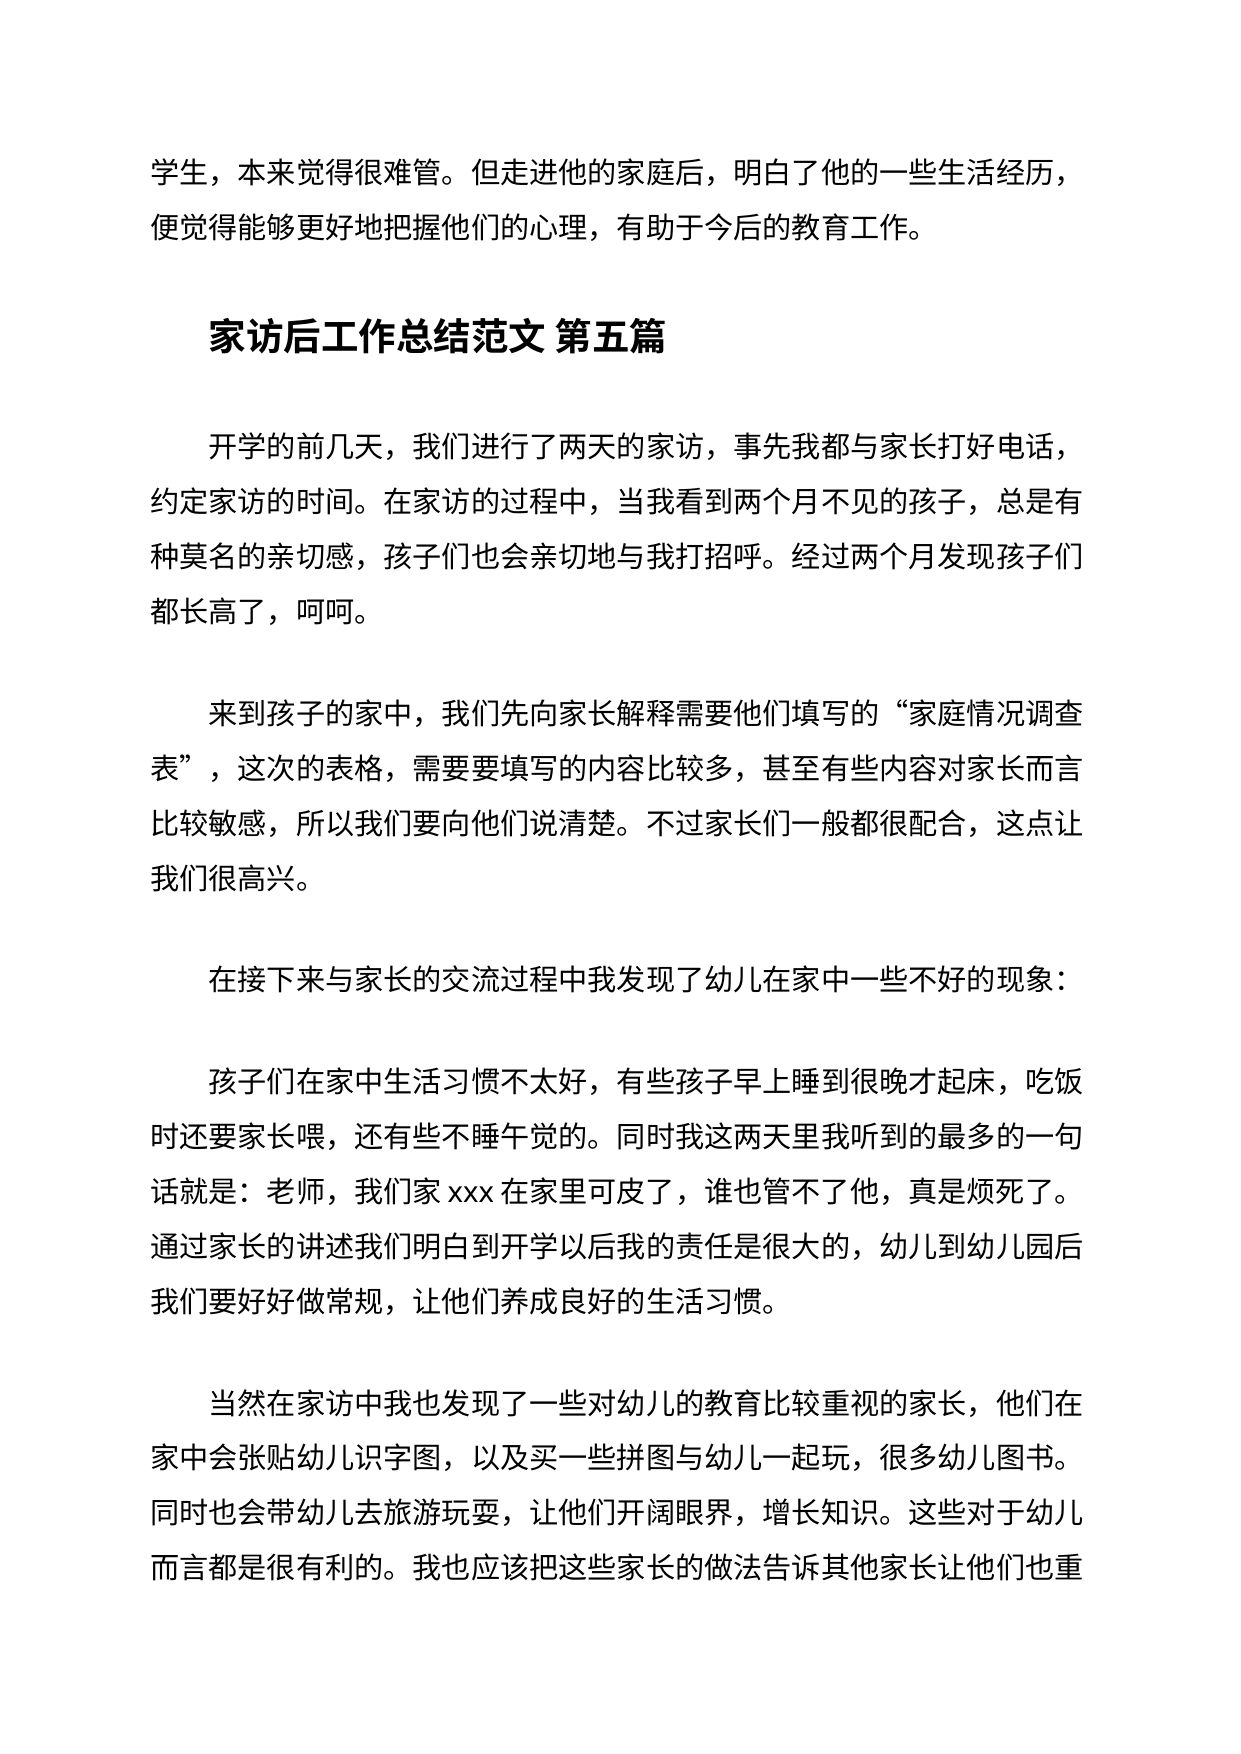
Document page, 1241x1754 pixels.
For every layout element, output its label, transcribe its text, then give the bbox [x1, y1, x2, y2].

text 在接下来与家长的交流过程中我发现了幼儿在家中一些不好的现象： [150, 957, 1090, 999]
text 来到孩子的家中，我们先向家长解释需要他们填写的“家庭情况调查表”，这次的表格，需要要填写的内容比较多，甚至有些内容对家长而言比较敏感，所以我们要向他们说清楚。不过家长们一般都很配合，这点让我们很高兴。 [150, 691, 1090, 897]
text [150, 1380, 1090, 1587]
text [150, 150, 1090, 247]
text 开学的前几天，我们进行了两天的家访，事先我都与家长打好电话，约定家访的时间。在家访的过程中，当我看到两个月不见的孩子，总是有种莫名的亲切感，孩子们也会亲切地与我打招呼。经过两个月发现孩子们都长高了，呵呵。 [150, 424, 1090, 631]
text 家访后工作总结范文 第五篇 [150, 307, 1090, 361]
text 孩子们在家中生活习惯不太好，有些孩子早上睡到很晚才起床，吃饭时还要家长喂，还有些不睡午觉的。同时我这两天里我听到的最多的一句话就是：老师，我们家xxx在家里可皮了，谁也管不了他，真是烦死了。通过家长的讲述我们明白到开学以后我的责任是很大的，幼儿到幼儿园后我们要好好做常规，让他们养成良好的生活习惯。 [150, 1059, 1090, 1321]
